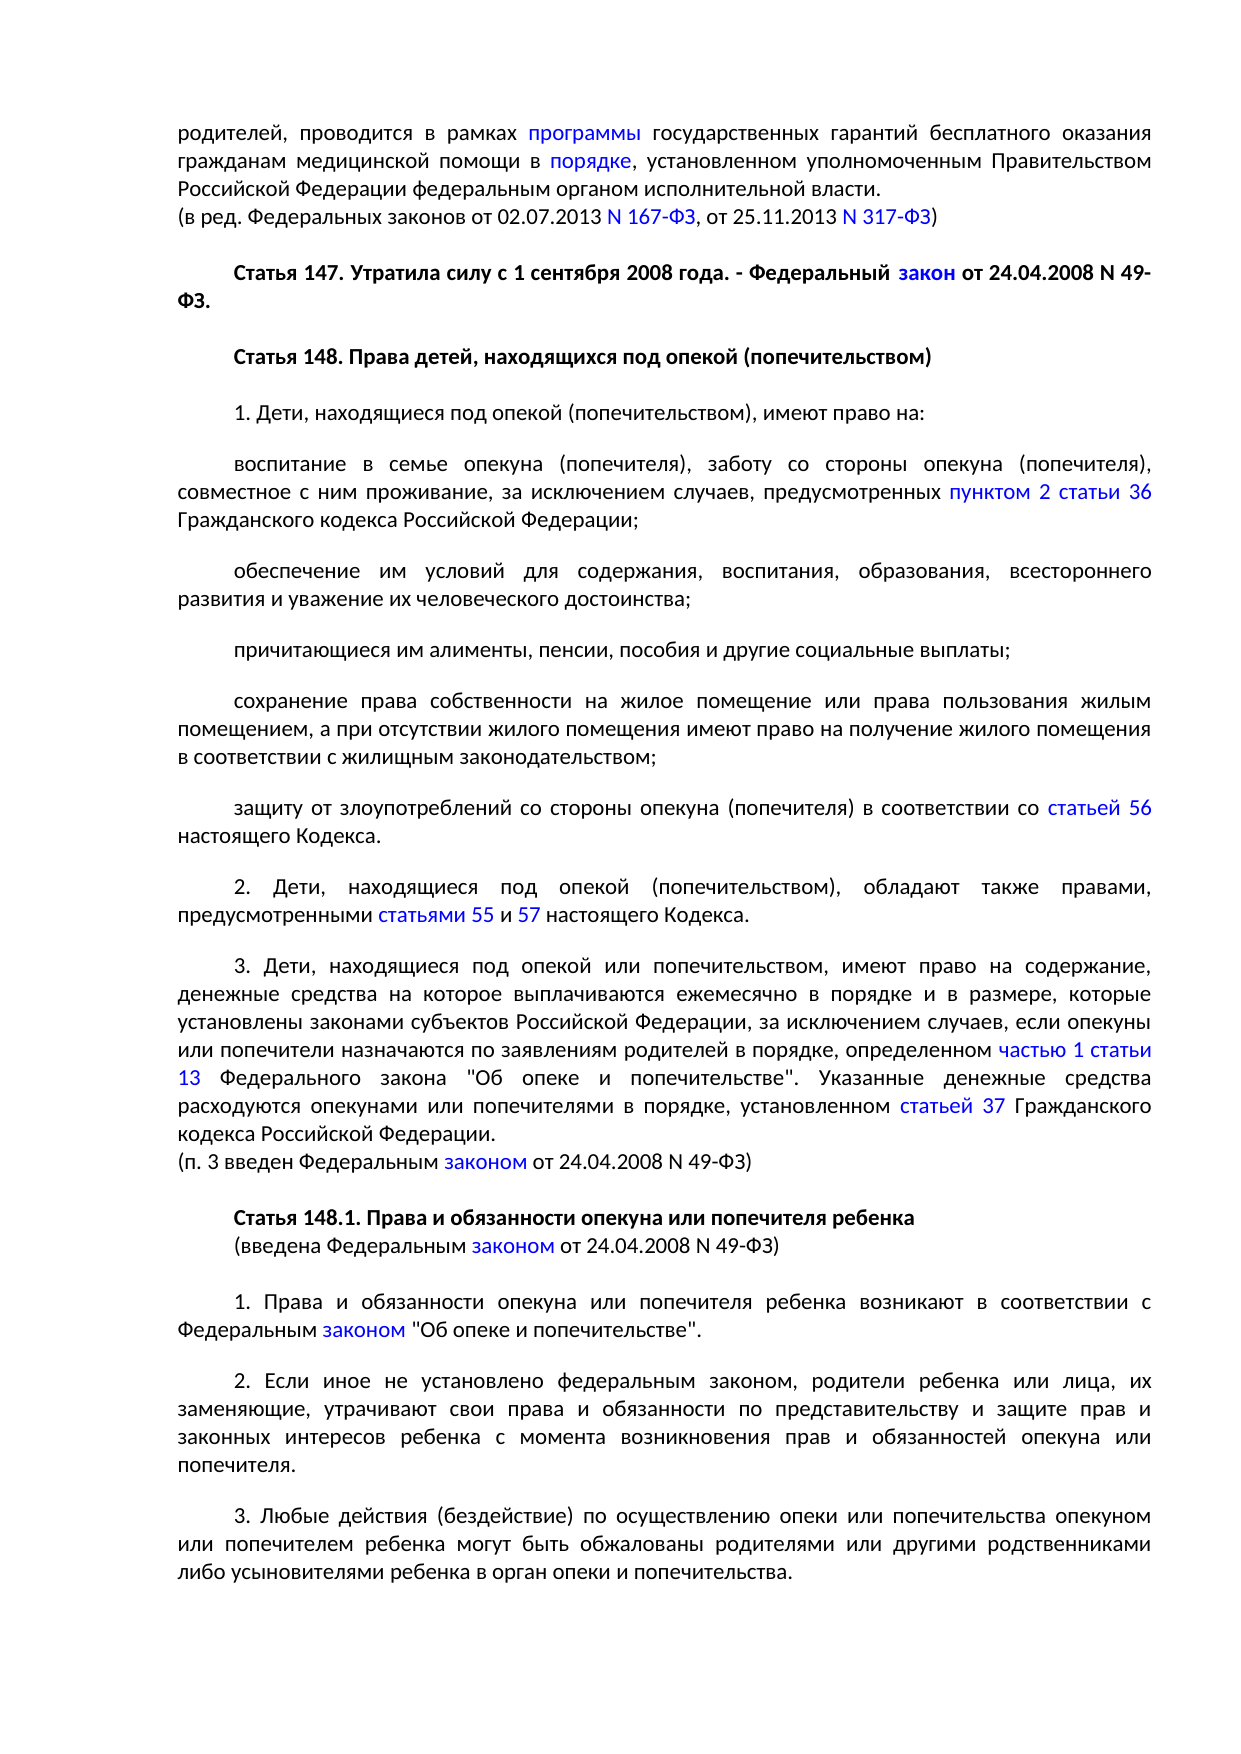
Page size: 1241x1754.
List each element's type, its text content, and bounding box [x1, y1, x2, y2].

title Статья 148.1. Права и обязанности опекуна или попечителя ребенка [177, 1203, 1152, 1231]
text 3. Дети, находящиеся под опекой или попечительством, имеют право на содержание, денежные средства на которое выплачиваются ежемесячно в порядке и в размере, которые установлены законами субъектов Российской Федерации, за исключением случаев, если опекуны или попечители назначаются по заявлениям родителей в порядке, определенном частью 1 статьи 13 Федерального закона "Об опеке и попечительстве". Указанные денежные средства расходуются опекунами или попечителями в порядке, установленном статьей 37 Гражданского кодекса Российской Федерации. [177, 951, 1152, 1147]
text 3. Любые действия (бездействие) по осуществлению опеки или попечительства опекуном или попечителем ребенка могут быть обжалованы родителями или другими родственниками либо усыновителями ребенка в орган опеки и попечительства. [177, 1501, 1152, 1585]
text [177, 118, 1152, 202]
title Статья 147. Утратила силу с 1 сентября 2008 года. - Федеральный закон от 24.04.2008 N 49-ФЗ. [177, 258, 1152, 314]
text 2. Если иное не установлено федеральным законом, родители ребенка или лица, их заменяющие, утрачивают свои права и обязанности по представительству и защите прав и законных интересов ребенка с момента возникновения прав и обязанностей опекуна или попечителя. [177, 1366, 1152, 1478]
text (п. 3 введен Федеральным законом от 24.04.2008 N 49-ФЗ) [177, 1147, 1152, 1175]
title Статья 148. Права детей, находящихся под опекой (попечительством) [177, 342, 1152, 370]
text 1. Дети, находящиеся под опекой (попечительством), имеют право на: [177, 398, 1152, 426]
text 1. Права и обязанности опекуна или попечителя ребенка возникают в соответствии с Федеральным законом "Об опеке и попечительстве". [177, 1287, 1152, 1343]
text (введена Федеральным законом от 24.04.2008 N 49-ФЗ) [177, 1231, 1152, 1259]
text воспитание в семье опекуна (попечителя), заботу со стороны опекуна (попечителя), совместное с ним проживание, за исключением случаев, предусмотренных пунктом 2 статьи 36 Гражданского кодекса Российской Федерации; [177, 449, 1152, 533]
text защиту от злоупотреблений со стороны опекуна (попечителя) в соответствии со статьей 56 настоящего Кодекса. [177, 793, 1152, 849]
text сохранение права собственности на жилое помещение или права пользования жилым помещением, а при отсутствии жилого помещения имеют право на получение жилого помещения в соответствии с жилищным законодательством; [177, 686, 1152, 770]
text причитающиеся им алименты, пенсии, пособия и другие социальные выплаты; [177, 635, 1152, 663]
text (в ред. Федеральных законов от 02.07.2013 N 167-ФЗ, от 25.11.2013 N 317-ФЗ) [177, 202, 1152, 230]
text обеспечение им условий для содержания, воспитания, образования, всестороннего развития и уважение их человеческого достоинства; [177, 556, 1152, 612]
text 2. Дети, находящиеся под опекой (попечительством), обладают также правами, предусмотренными статьями 55 и 57 настоящего Кодекса. [177, 872, 1152, 928]
